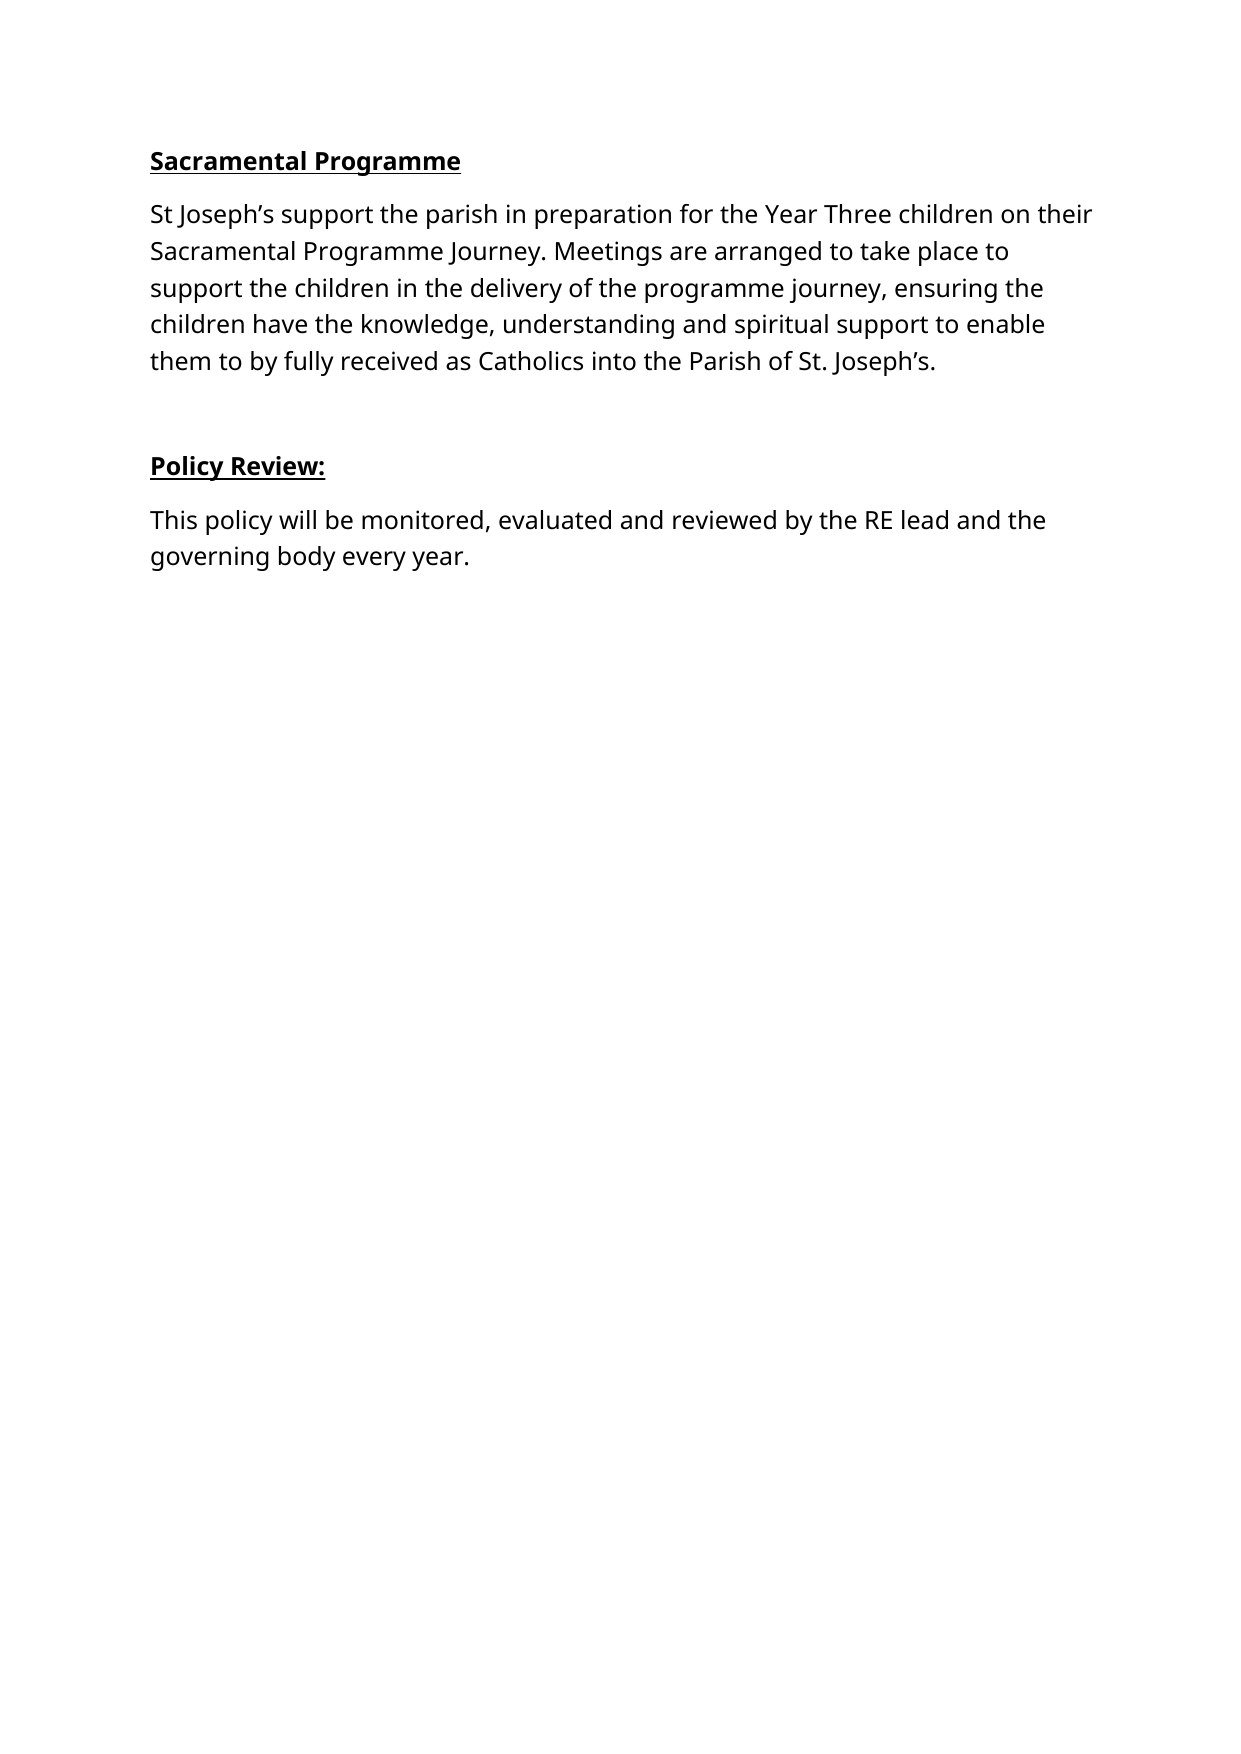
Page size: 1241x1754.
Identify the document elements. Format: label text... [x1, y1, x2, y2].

text St Joseph’s support the parish in preparation for the Year Three children on their Sacramental Programme Journey. Meetings are arranged to take place to support the children in the delivery of the programme journey, ensuring the children have the knowledge, understanding and spiritual support to enable them to by fully received as Catholics into the Parish of St. Joseph’s. [150, 197, 1096, 378]
subtitle Sacramental Programme [150, 144, 1181, 178]
text This policy will be monitored, evaluated and reviewed by the RE lead and the governing body every year. [150, 502, 1083, 572]
subtitle Policy Review: [150, 449, 1181, 483]
